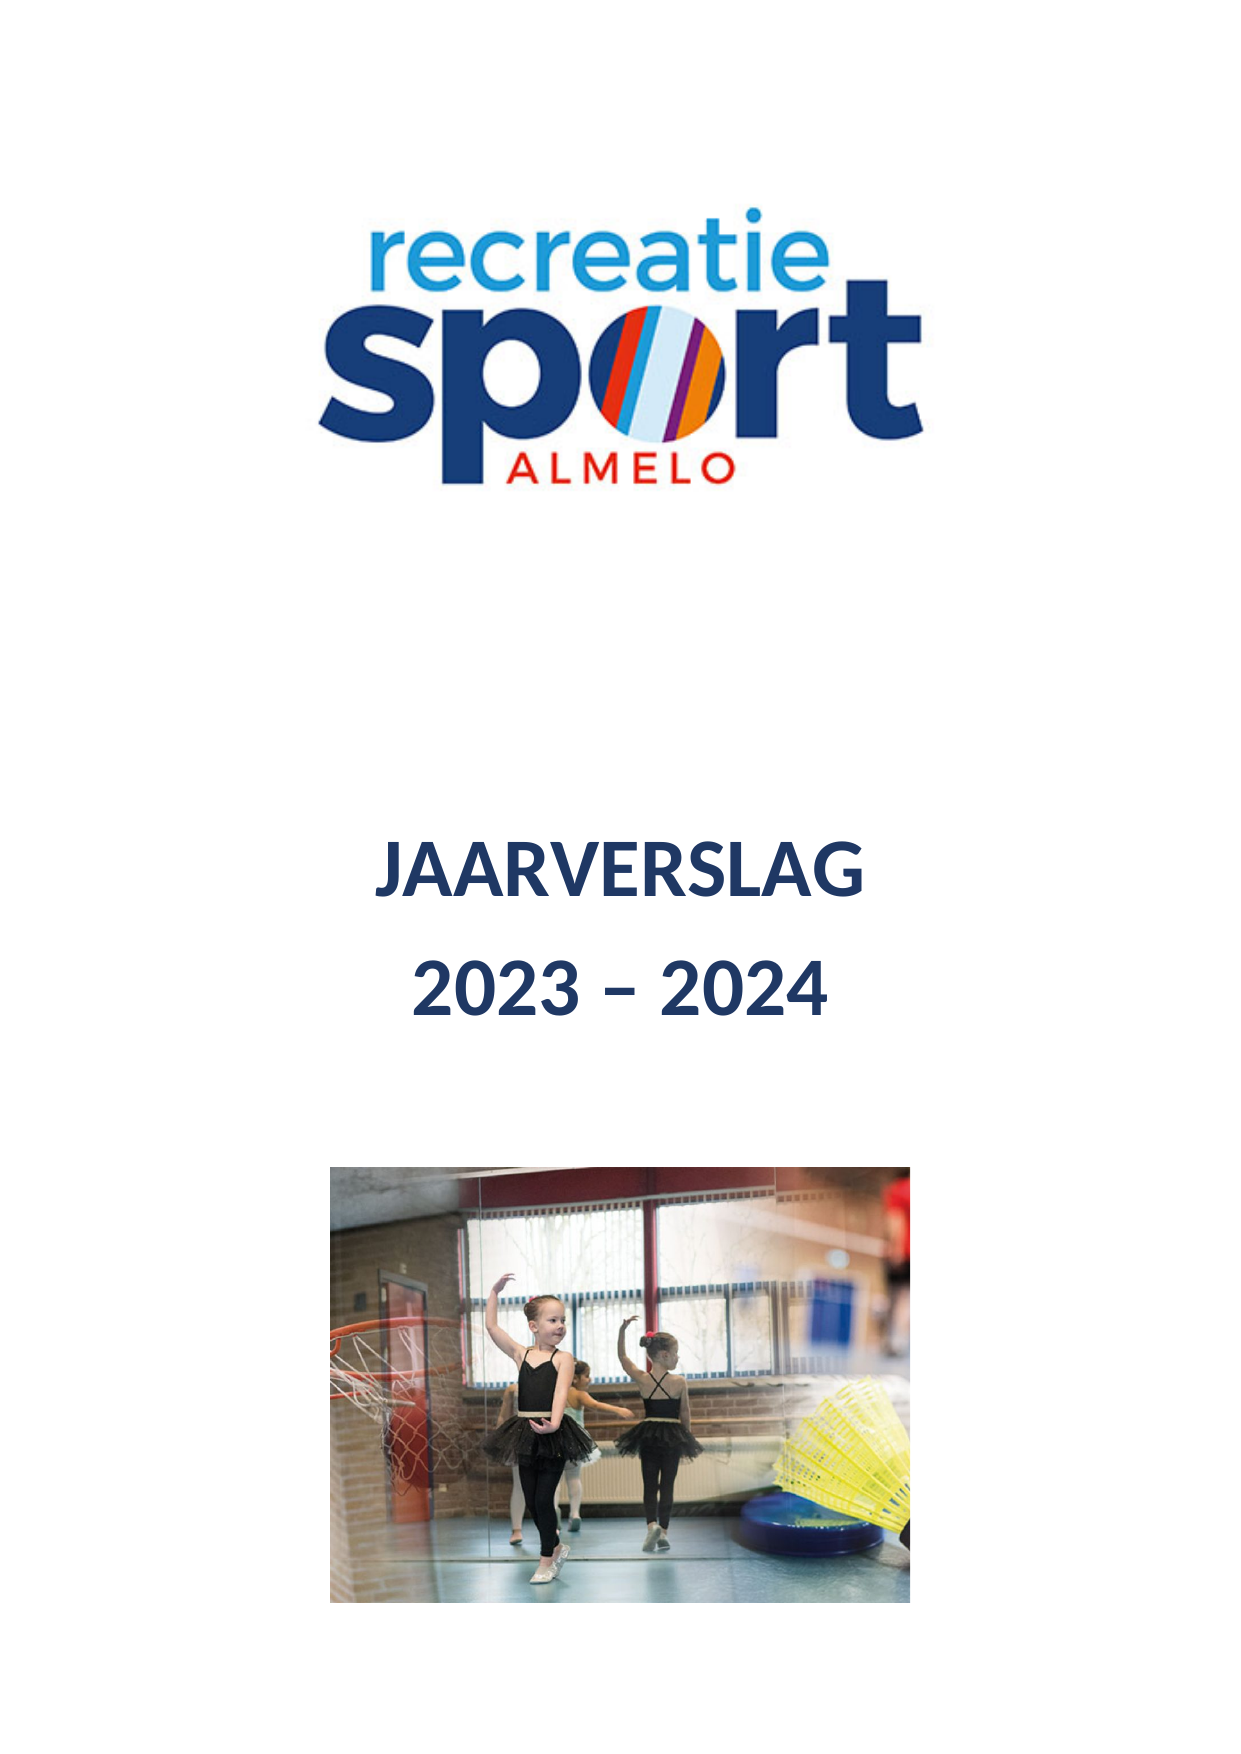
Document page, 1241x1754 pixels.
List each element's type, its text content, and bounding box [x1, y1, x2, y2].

text JAARVERSLAG [148, 816, 1092, 918]
text 2023 – 2024 [148, 934, 1092, 1036]
picture [262, 147, 972, 541]
picture [330, 1167, 911, 1603]
